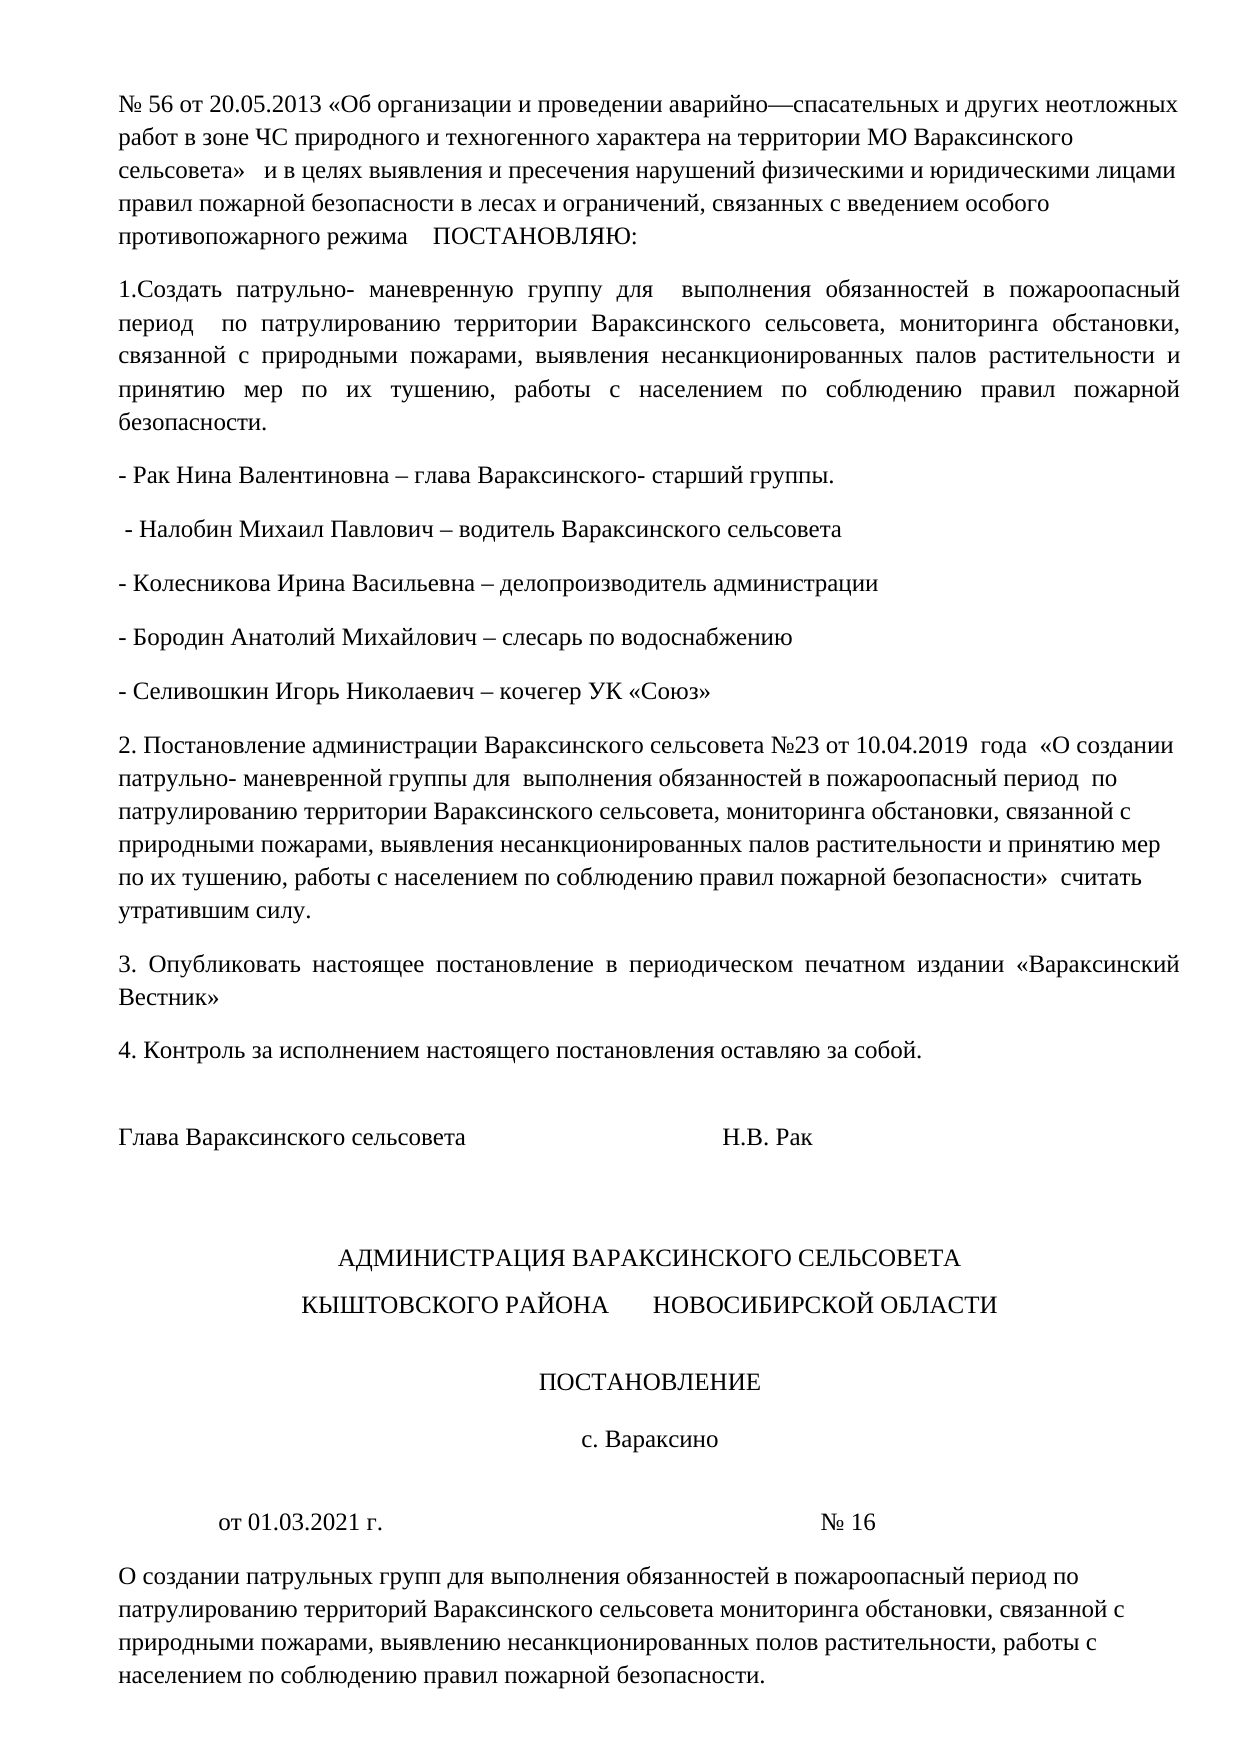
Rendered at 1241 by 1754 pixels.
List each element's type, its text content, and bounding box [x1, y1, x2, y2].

text 4. Контроль за исполнением настоящего постановления оставляю за собой. [118, 1036, 1181, 1064]
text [118, 89, 1181, 249]
text АДМИНИСТРАЦИЯ ВАРАКСИНСКОГО СЕЛЬСОВЕТА [118, 1243, 1181, 1271]
text 3. Опубликовать настоящее постановление в периодическом печатном издании «Вараксинский Вестник» [118, 949, 1181, 1011]
text КЫШТОВСКОГО РАЙОНА НОВОСИБИРСКОЙ ОБЛАСТИ [118, 1290, 1181, 1319]
text 2. Постановление администрации Вараксинского сельсовета №23 от 10.04.2019 года «О создании патрульно- маневренной группы для выполнения обязанностей в пожароопасный период по патрулированию территории Вараксинского сельсовета, мониторинга обстановки, связанной с природными пожарами, выявления несанкционированных палов растительности и принятию мер по их тушению, работы с населением по соблюдению правил пожарной безопасности» считать утратившим силу. [118, 730, 1181, 924]
text 1.Создать патрульно- маневренную группу для выполнения обязанностей в пожароопасный период по патрулированию территории Вараксинского сельсовета, мониторинга обстановки, связанной с природными пожарами, выявления несанкционированных палов растительности и принятию мер по их тушению, работы с населением по соблюдению правил пожарной безопасности. [118, 274, 1181, 435]
text ПОСТАНОВЛЕНИЕ [118, 1367, 1181, 1396]
text с. Вараксино [118, 1424, 1181, 1453]
text - Селивошкин Игорь Николаевич – кочегер УК «Союз» [118, 676, 1181, 705]
text - Колесникова Ирина Васильевна – делопроизводитель администрации [118, 568, 1181, 597]
text - Рак Нина Валентиновна – глава Вараксинского- старший группы. [118, 461, 1181, 489]
text от 01.03.2021 г. № 16 [118, 1507, 1181, 1536]
text Глава Вараксинского сельсовета Н.В. Рак [118, 1089, 1181, 1151]
text - Бородин Анатолий Михайлович – слесарь по водоснабжению [118, 622, 1181, 651]
text - Налобин Михаил Павлович – водитель Вараксинского сельсовета [118, 514, 1181, 543]
text О создании патрульных групп для выполнения обязанностей в пожароопасный период по патрулированию территорий Вараксинского сельсовета мониторинга обстановки, связанной с природными пожарами, выявлению несанкционированных полов растительности, работы с населением по соблюдению правил пожарной безопасности. [118, 1561, 1181, 1688]
